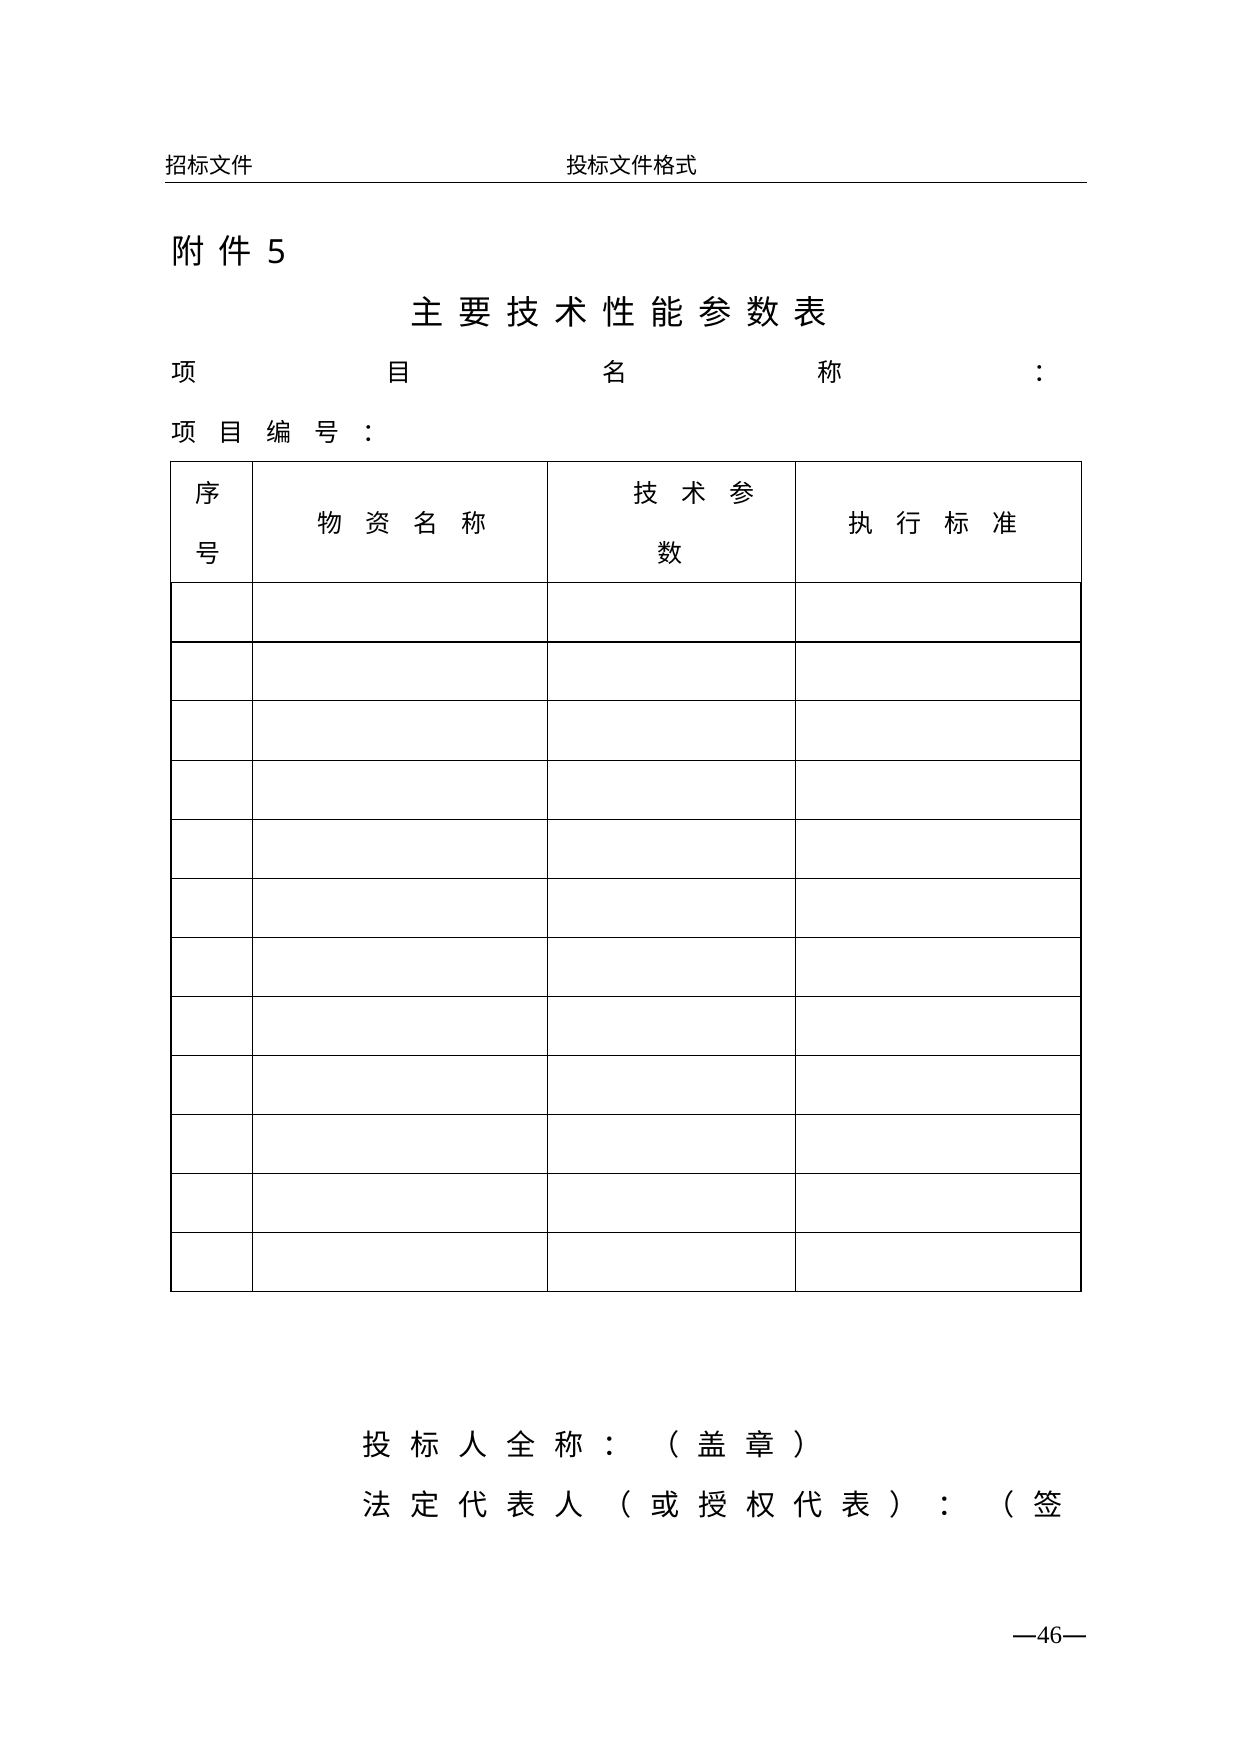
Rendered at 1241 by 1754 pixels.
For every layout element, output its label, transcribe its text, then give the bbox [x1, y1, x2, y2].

table_cell [172, 1056, 252, 1114]
table_cell [172, 820, 252, 878]
table_cell [548, 938, 795, 996]
table_cell [253, 701, 547, 759]
table_header 物资名称 [253, 462, 547, 582]
table_cell [253, 643, 547, 700]
table_cell [796, 1115, 1080, 1173]
table_cell [796, 820, 1080, 878]
table_cell [172, 879, 252, 937]
table_cell [548, 701, 795, 759]
table_cell [172, 1115, 252, 1173]
table_cell [796, 643, 1080, 700]
table_cell [796, 997, 1080, 1055]
table_cell [548, 997, 795, 1055]
table_cell [253, 879, 547, 937]
table_header 技术参数 [548, 462, 795, 582]
table_cell [172, 761, 252, 818]
table_header 执行标准 [796, 462, 1081, 582]
table_cell [548, 820, 795, 878]
table_cell [548, 1115, 795, 1173]
table_header 序号 [171, 462, 252, 582]
table_cell [548, 761, 795, 818]
table_cell [796, 761, 1080, 818]
table_cell [253, 1233, 547, 1291]
table_cell [253, 1174, 547, 1232]
table_cell [172, 583, 252, 641]
table_cell [548, 1056, 795, 1114]
table_cell [253, 820, 547, 878]
text 主要技术性能参数表 [171, 280, 1081, 340]
table_cell [796, 1233, 1080, 1291]
table_cell [548, 1233, 795, 1291]
table_cell [548, 583, 795, 641]
table_cell [796, 938, 1080, 996]
table_cell [253, 1056, 547, 1114]
table_cell [253, 583, 547, 641]
table_cell [253, 1115, 547, 1173]
table_cell [796, 879, 1080, 937]
table_cell [172, 1174, 252, 1232]
table_cell [796, 701, 1080, 759]
table_cell [548, 643, 795, 700]
text 投标人全称：（盖章） [171, 1413, 1081, 1473]
table_cell [172, 701, 252, 759]
table_cell [172, 1233, 252, 1291]
table_cell [796, 1174, 1080, 1232]
text 项目名称： 项目编号： [171, 340, 1081, 461]
table_cell [172, 643, 252, 700]
table_cell [796, 1056, 1080, 1114]
text 法定代表人（或授权代表）：（签字） [171, 1473, 1081, 1533]
table_cell [548, 879, 795, 937]
table_cell [796, 583, 1080, 641]
table_cell [172, 997, 252, 1055]
table_cell [253, 761, 547, 818]
table_cell [253, 997, 547, 1055]
text 附件5 [171, 219, 1081, 280]
table_cell [548, 1174, 795, 1232]
table_cell [172, 938, 252, 996]
table_cell [253, 938, 547, 996]
